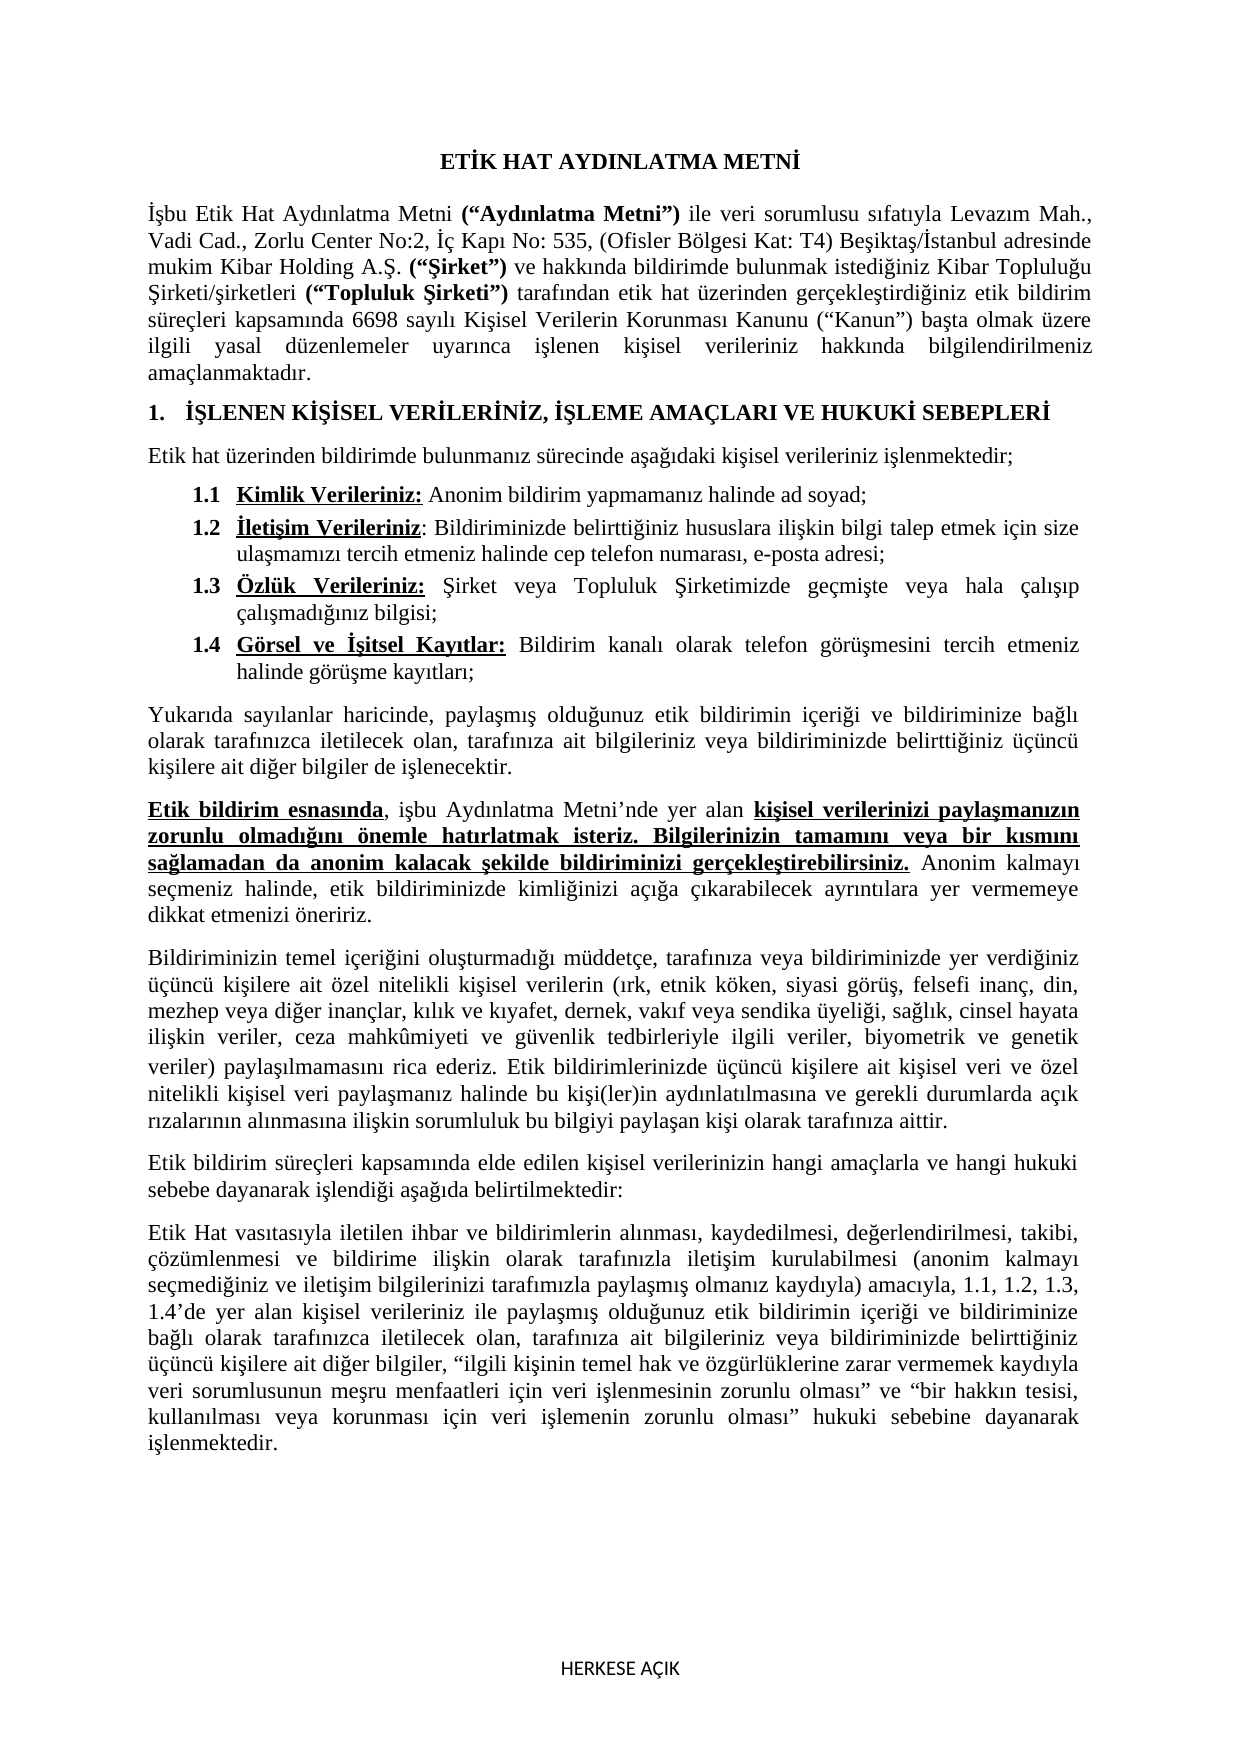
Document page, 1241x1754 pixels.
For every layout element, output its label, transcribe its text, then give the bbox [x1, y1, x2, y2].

text Bildiriminizin temel içeriğini oluşturmadığı müddetçe, tarafınıza veya bildiriminizde yer verdiğiniz üçüncü kişilere ait özel nitelikli kişisel verilerin (ırk, etnik köken, siyasi görüş, felsefi inanç, din, mezhep veya diğer inançlar, kılık ve kıyafet, dernek, vakıf veya sendika üyeliği, sağlık, cinsel hayata ilişkin veriler, ceza mahkûmiyeti ve güvenlik tedbirleriyle ilgili veriler, biyometrik ve genetik veriler) paylaşılmamasını rica ederiz. Etik bildirimlerinizde üçüncü kişilere ait kişisel veri ve özel nitelikli kişisel veri paylaşmanız halinde bu kişi(ler)in aydınlatılmasına ve gerekli durumlarda açık rızalarının alınmasına ilişkin sorumluluk bu bilgiyi paylaşan kişi olarak tarafınıza aittir. [148, 944, 1080, 1133]
list Özlük Verileriniz: Şirket veya Topluluk Şirketimizde geçmişte veya hala çalışıp çalışmadığınız bilgisi; [192, 572, 1080, 625]
list İletişim Verileriniz: Bildiriminizde belirttiğiniz hususlara ilişkin bilgi talep etmek için size ulaşmamızı tercih etmeniz halinde cep telefon numarası, e-posta adresi; [192, 513, 1080, 566]
text Etik Hat vasıtasıyla iletilen ihbar ve bildirimlerin alınması, kaydedilmesi, değerlendirilmesi, takibi, çözümlenmesi ve bildirime ilişkin olarak tarafınızla iletişim kurulabilmesi (anonim kalmayı seçmediğiniz ve iletişim bilgilerinizi tarafımızla paylaşmış olmanız kaydıyla) amacıyla, 1.1, 1.2, 1.3, 1.4’de yer alan kişisel verileriniz ile paylaşmış olduğunuz etik bildirimin içeriği ve bildiriminize bağlı olarak tarafınızca iletilecek olan, tarafınıza ait bilgileriniz veya bildiriminizde belirttiğiniz üçüncü kişilere ait diğer bilgiler, “ilgili kişinin temel hak ve özgürlüklerine zarar vermemek kaydıyla veri sorumlusunun meşru menfaatleri için veri işlenmesinin zorunlu olması” ve “bir hakkın tesisi, kullanılması veya korunması için veri işlemenin zorunlu olması” hukuki sebebine dayanarak işlenmektedir. [148, 1219, 1080, 1456]
text Etik bildirim süreçleri kapsamında elde edilen kişisel verilerinizin hangi amaçlarla ve hangi hukuki sebebe dayanarak işlendiği aşağıda belirtilmektedir: [148, 1149, 1080, 1202]
text Etik bildirim esnasında, işbu Aydınlatma Metni’nde yer alan kişisel verilerinizi paylaşmanızın zorunlu olmadığını önemle hatırlatmak isteriz. Bilgilerinizin tamamını veya bir kısmını sağlamadan da anonim kalacak şekilde bildiriminizi gerçekleştirebilirsiniz. Anonim kalmayı seçmeniz halinde, etik bildiriminizde kimliğinizi açığa çıkarabilecek ayrıntılara yer vermemeye dikkat etmenizi öneririz. [148, 847, 1080, 928]
list Görsel ve İşitsel Kayıtlar: Bildirim kanalı olarak telefon görüşmesini tercih etmeniz halinde görüşme kayıtları; [192, 631, 1080, 684]
text Yukarıda sayılanlar haricinde, paylaşmış olduğunuz etik bildirimin içeriği ve bildiriminize bağlı olarak tarafınızca iletilecek olan, tarafınıza ait bilgileriniz veya bildiriminizde belirttiğiniz üçüncü kişilere ait diğer bilgiler de işlenecektir. [148, 701, 1080, 780]
text Etik bildirim esnasında, işbu Aydınlatma Metni’nde yer alan kişisel verilerinizi paylaşmanızın zorunlu olmadığını önemle hatırlatmak isteriz. Bilgilerinizin tamamını veya bir kısmını sağlamadan da anonim kalacak şekilde bildiriminizi gerçekleştirebilirsiniz. Anonim kalmayı seçmeniz halinde, etik bildiriminizde kimliğinizi açığa çıkarabilecek ayrıntılara yer vermemeye dikkat etmenizi öneririz. [148, 796, 1080, 845]
text Etik hat üzerinden bildirimde bulunmanız sürecinde aşağıdaki kişisel verileriniz işlenmektedir; [148, 442, 1080, 468]
text ETİK HAT AYDINLATMA METNİ [148, 148, 1092, 174]
subtitle İşbu Etik Hat Aydınlatma Metni (“Aydınlatma Metni”) ile veri sorumlusu sıfatıyla Levazım Mah., Vadi Cad., Zorlu Center No:2, İç Kapı No: 535, (Ofisler Bölgesi Kat: T4) Beşiktaş/İstanbul adresinde mukim Kibar Holding A.Ş. (“Şirket”) ve hakkında bildirimde bulunmak istediğiniz Kibar Topluluğu Şirketi/şirketleri (“Topluluk Şirketi”) tarafından etik hat üzerinden gerçekleştirdiğiniz etik bildirim süreçleri kapsamında 6698 sayılı Kişisel Verilerin Korunması Kanunu (“Kanun”) başta olmak üzere ilgili yasal düzenlemeler uyarınca işlenen kişisel verileriniz hakkında bilgilendirilmeniz amaçlanmaktadır. [148, 200, 1092, 387]
list İŞLENEN KİŞİSEL VERİLERİNİZ, İŞLEME AMAÇLARI VE HUKUKİ SEBEPLERİ [148, 399, 1092, 425]
list Kimlik Verileriniz: Anonim bildirim yapmamanız halinde ad soyad; [192, 481, 1080, 507]
